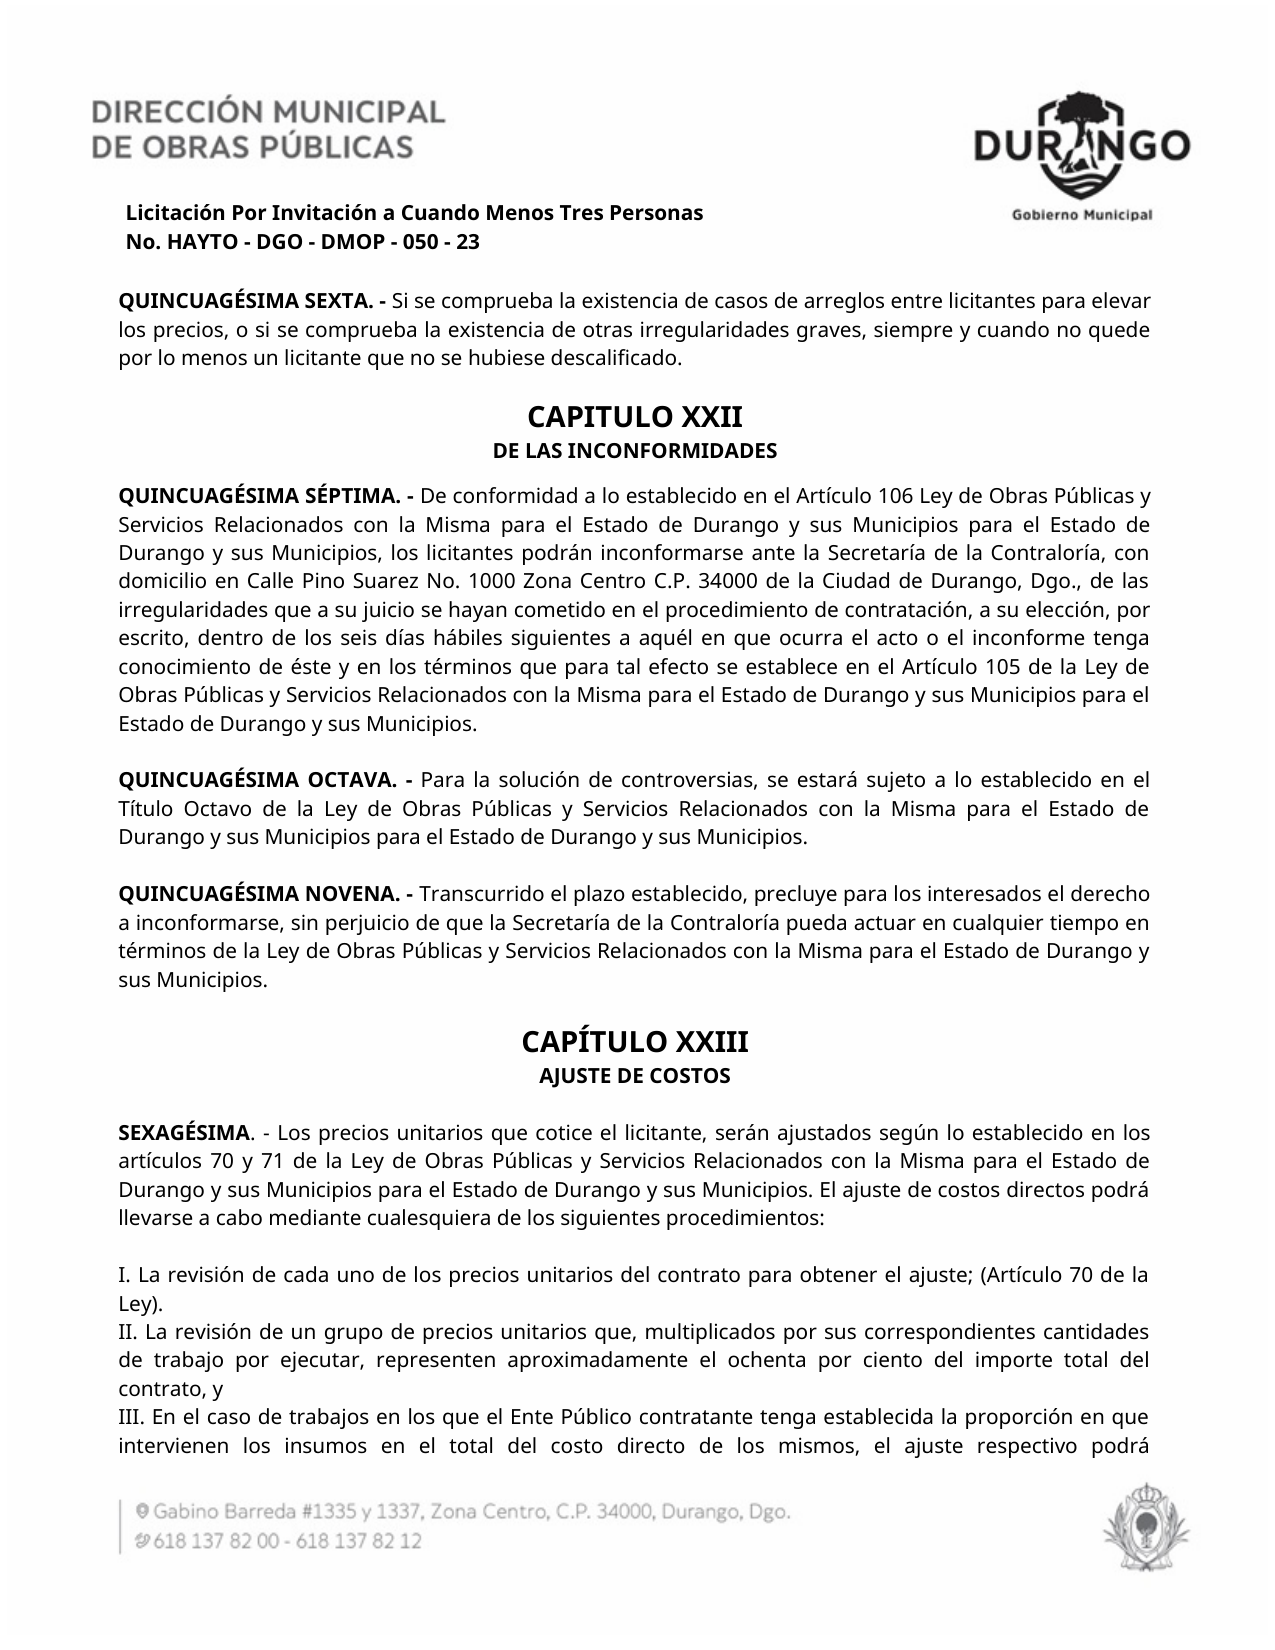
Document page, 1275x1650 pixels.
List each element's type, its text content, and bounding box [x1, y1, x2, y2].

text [118, 1402, 1152, 1459]
text SEXAGÉSIMA. - Los precios unitarios que cotice el licitante, serán ajustados según lo establecido en los artículos 70 y 71 de la Ley de Obras Públicas y Servicios Relacionados con la Misma para el Estado de Durango y sus Municipios para el Estado de Durango y sus Municipios. El ajuste de costos directos podrá llevarse a cabo mediante cualesquiera de los siguientes procedimientos: [118, 1118, 1152, 1232]
text DE LAS INCONFORMIDADES [118, 436, 1152, 464]
text QUINCUAGÉSIMA OCTAVA. - Para la solución de controversias, se estará sujeto a lo establecido en el Título Octavo de la Ley de Obras Públicas y Servicios Relacionados con la Misma para el Estado de Durango y sus Municipios para el Estado de Durango y sus Municipios. [118, 766, 1152, 851]
text QUINCUAGÉSIMA NOVENA. - Transcurrido el plazo establecido, precluye para los interesados el derecho a inconformarse, sin perjuicio de que la Secretaría de la Contraloría pueda actuar en cualquier tiempo en términos de la Ley de Obras Públicas y Servicios Relacionados con la Misma para el Estado de Durango y sus Municipios. [118, 879, 1152, 993]
text CAPÍTULO XXIII [118, 1022, 1152, 1061]
picture [7, 5, 1269, 1635]
text II. La revisión de un grupo de precios unitarios que, multiplicados por sus correspondientes cantidades de trabajo por ejecutar, representen aproximadamente el ochenta por ciento del importe total del contrato, y [118, 1317, 1152, 1402]
text CAPITULO XXII [118, 396, 1152, 436]
text QUINCUAGÉSIMA SÉPTIMA. - De conformidad a lo establecido en el Artículo 106 Ley de Obras Públicas y Servicios Relacionados con la Misma para el Estado de Durango y sus Municipios para el Estado de Durango y sus Municipios, los licitantes podrán inconformarse ante la Secretaría de la Contraloría, con domicilio en Calle Pino Suarez No. 1000 Zona Centro C.P. 34000 de la Ciudad de Durango, Dgo., de las irregularidades que a su juicio se hayan cometido en el procedimiento de contratación, a su elección, por escrito, dentro de los seis días hábiles siguientes a aquél en que ocurra el acto o el inconforme tenga conocimiento de éste y en los términos que para tal efecto se establece en el Artículo 105 de la Ley de Obras Públicas y Servicios Relacionados con la Misma para el Estado de Durango y sus Municipios para el Estado de Durango y sus Municipios. [118, 481, 1152, 737]
text I. La revisión de cada uno de los precios unitarios del contrato para obtener el ajuste; (Artículo 70 de la Ley). [118, 1260, 1152, 1317]
text AJUSTE DE COSTOS [118, 1061, 1152, 1090]
text QUINCUAGÉSIMA SEXTA. - Si se comprueba la existencia de casos de arreglos entre licitantes para elevar los precios, o si se comprueba la existencia de otras irregularidades graves, siempre y cuando no quede por lo menos un licitante que no se hubiese descalificado. [118, 287, 1152, 372]
